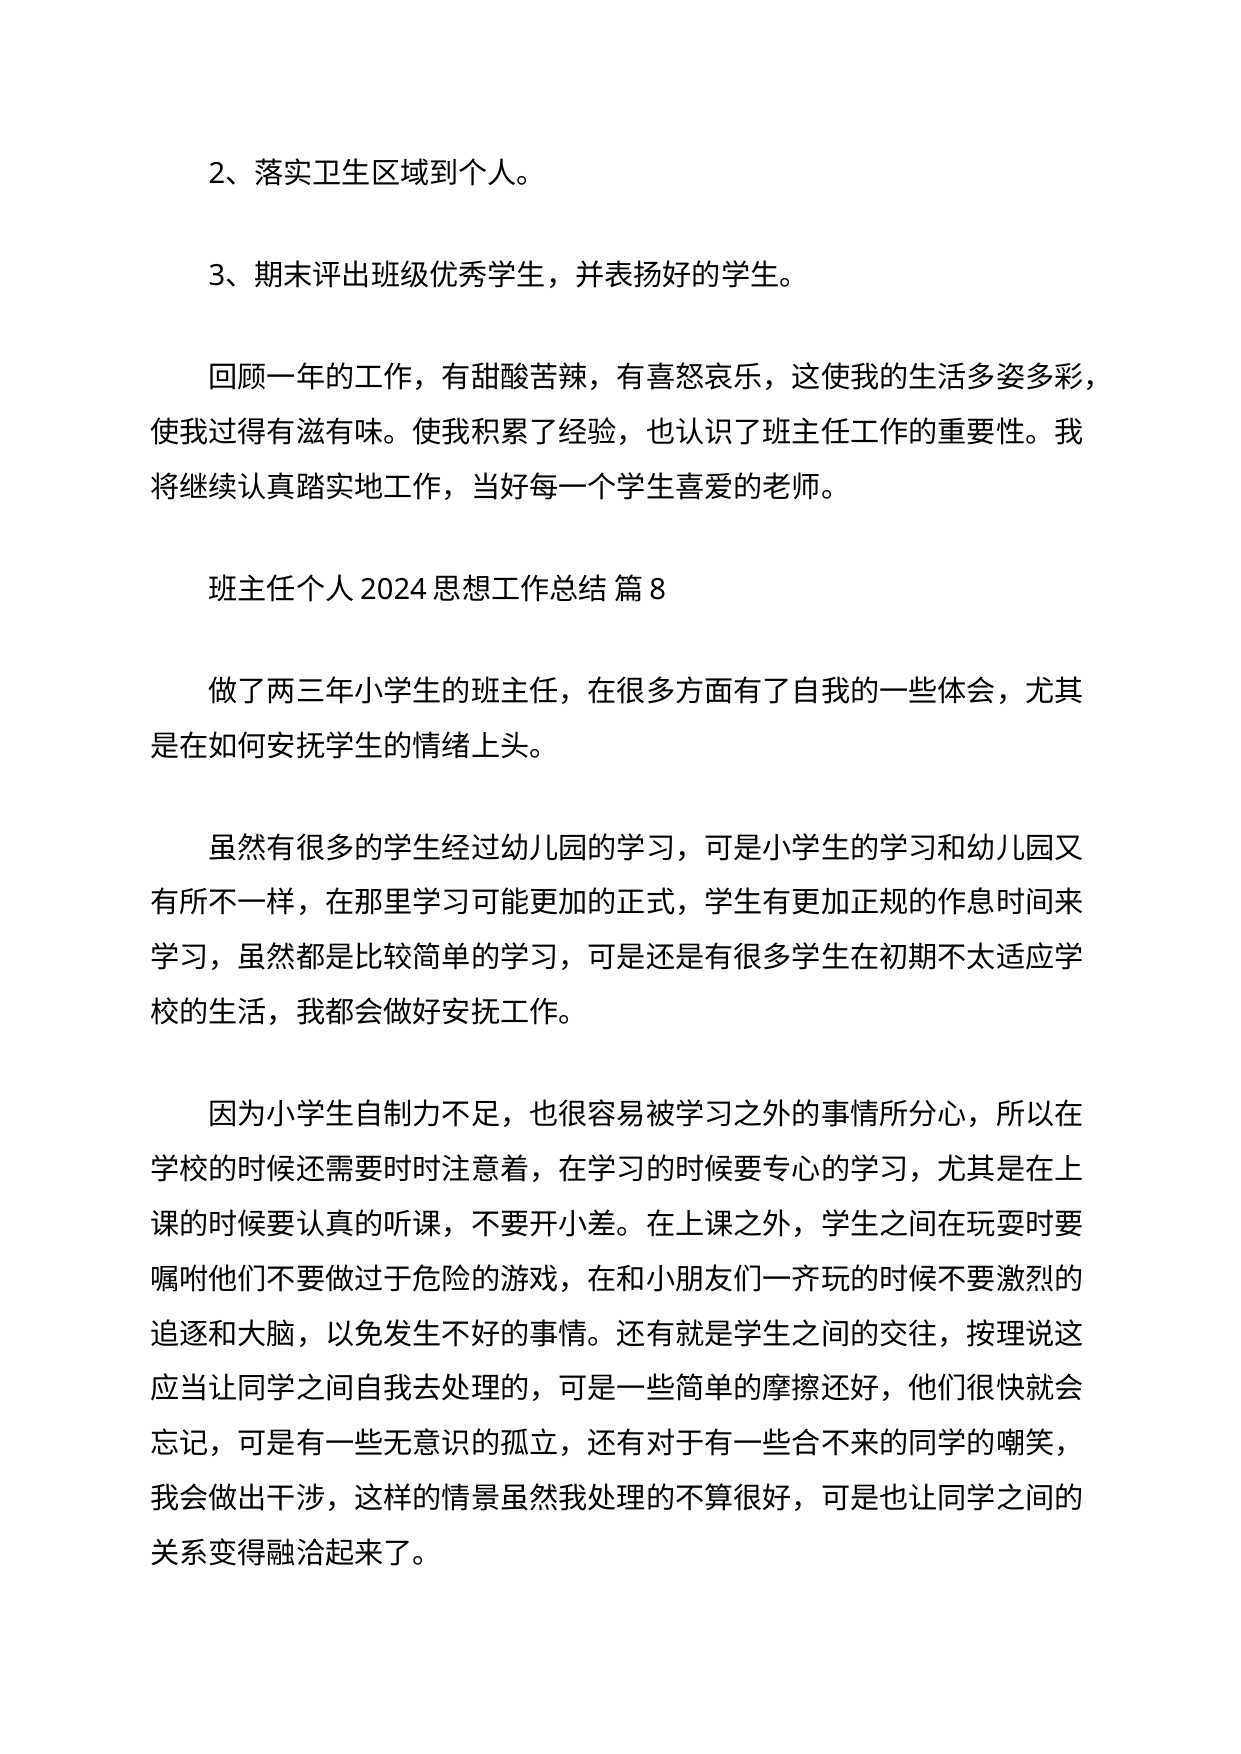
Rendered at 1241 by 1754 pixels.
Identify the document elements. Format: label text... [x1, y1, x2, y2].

text 班主任个人2024思想工作总结 篇8 [150, 566, 1090, 608]
text 3、期末评出班级优秀学生，并表扬好的学生。 [150, 252, 1090, 294]
text 因为小学生自制力不足，也很容易被学习之外的事情所分心，所以在学校的时候还需要时时注意着，在学习的时候要专心的学习，尤其是在上课的时候要认真的听课，不要开小差。在上课之外，学生之间在玩耍时要嘱咐他们不要做过于危险的游戏，在和小朋友们一齐玩的时候不要激烈的追逐和大脑，以免发生不好的事情。还有就是学生之间的交往，按理说这应当让同学之间自我去处理的，可是一些简单的摩擦还好，他们很快就会忘记，可是有一些无意识的孤立，还有对于有一些合不来的同学的嘲笑，我会做出干涉，这样的情景虽然我处理的不算很好，可是也让同学之间的关系变得融洽起来了。 [150, 1091, 1090, 1572]
text 2、落实卫生区域到个人。 [150, 150, 1090, 192]
text 回顾一年的工作，有甜酸苦辣，有喜怒哀乐，这使我的生活多姿多彩，使我过得有滋有味。使我积累了经验，也认识了班主任工作的重要性。我将继续认真踏实地工作，当好每一个学生喜爱的老师。 [150, 354, 1090, 506]
text 做了两三年小学生的班主任，在很多方面有了自我的一些体会，尤其是在如何安抚学生的情绪上头。 [150, 667, 1090, 765]
text 虽然有很多的学生经过幼儿园的学习，可是小学生的学习和幼儿园又有所不一样，在那里学习可能更加的正式，学生有更加正规的作息时间来学习，虽然都是比较简单的学习，可是还是有很多学生在初期不太适应学校的生活，我都会做好安抚工作。 [150, 824, 1090, 1031]
